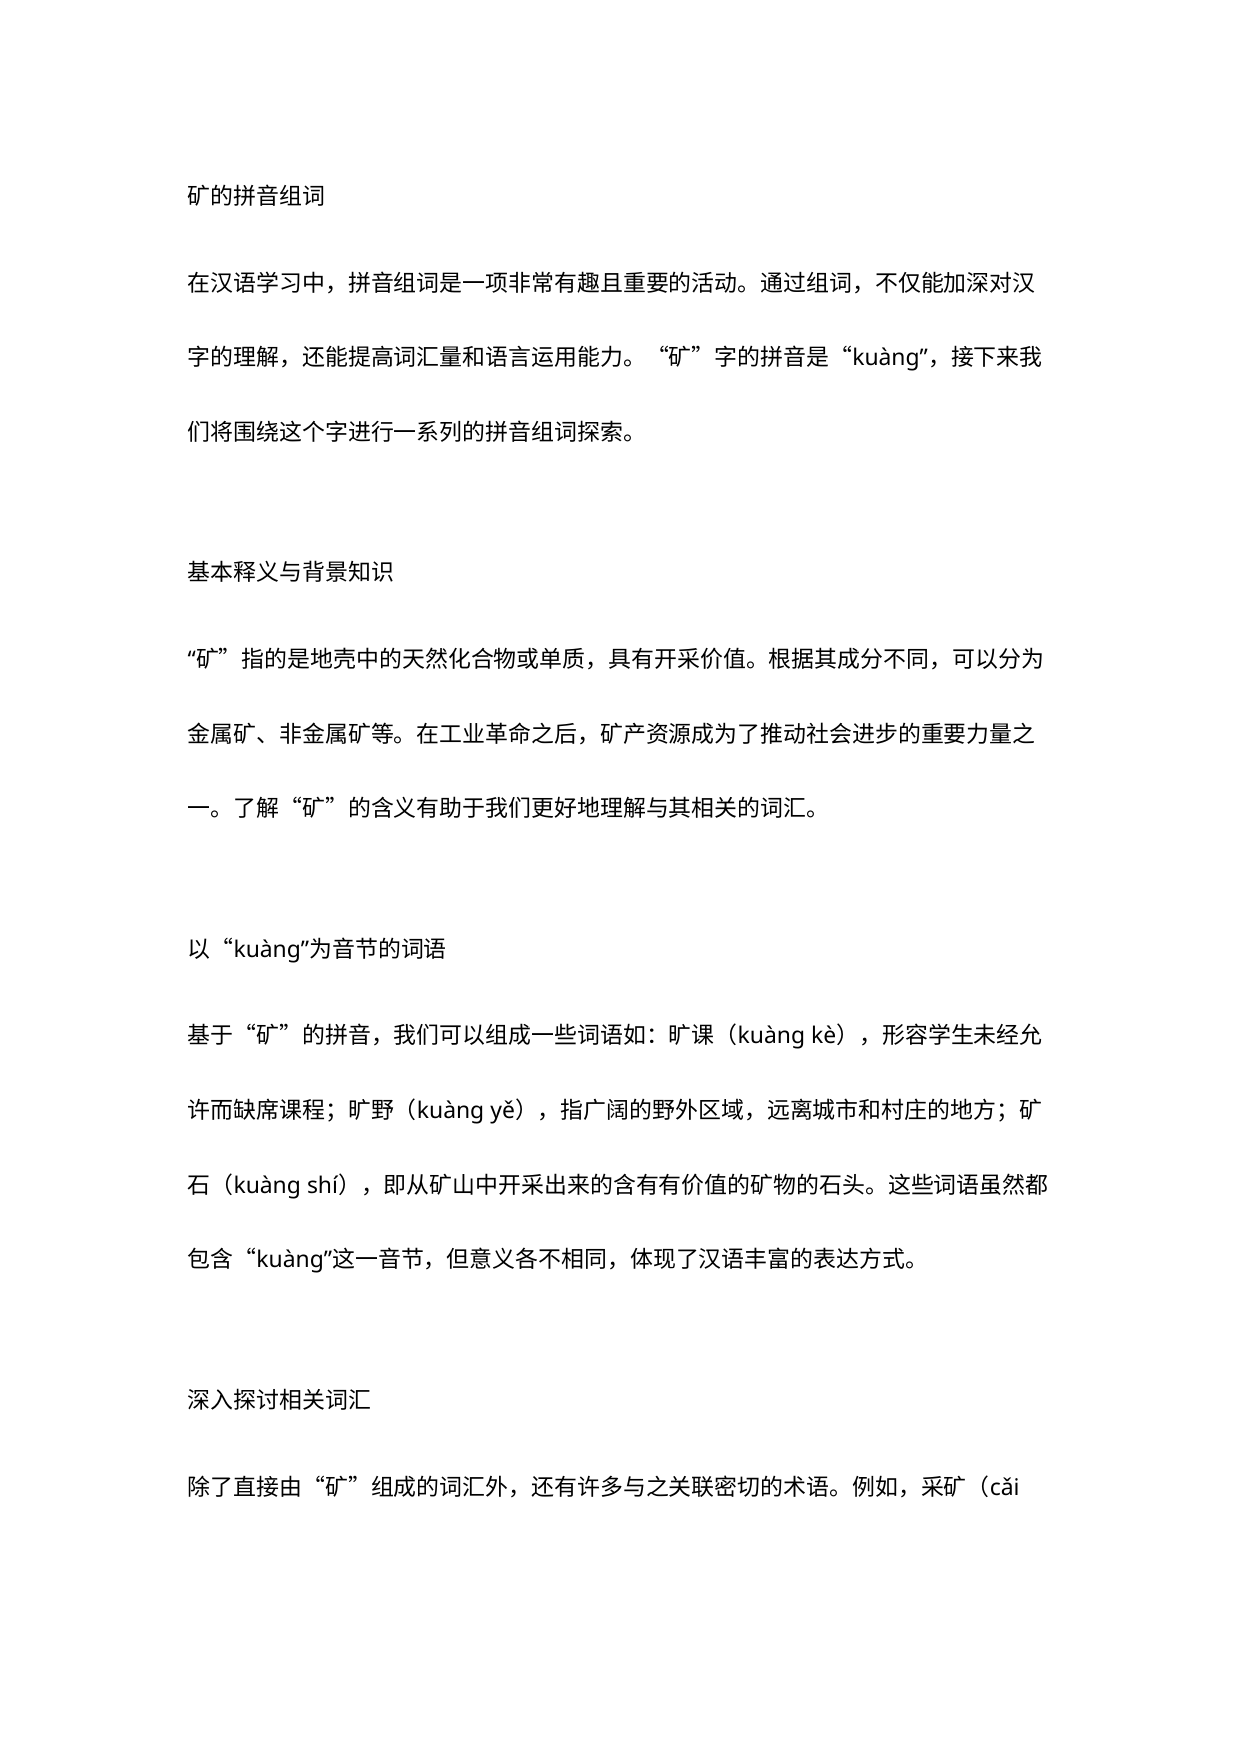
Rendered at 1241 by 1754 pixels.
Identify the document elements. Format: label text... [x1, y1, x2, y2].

text “矿”指的是地壳中的天然化合物或单质，具有开采价值。根据其成分不同，可以分为金属矿、非金属矿等。在工业革命之后，矿产资源成为了推动社会进步的重要力量之一。了解“矿”的含义有助于我们更好地理解与其相关的词汇。 [187, 625, 1053, 839]
text 矿的拼音组词 [187, 162, 1053, 227]
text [187, 1452, 1053, 1517]
text 深入探讨相关词汇 [187, 1366, 1053, 1431]
text 在汉语学习中，拼音组词是一项非常有趣且重要的活动。通过组词，不仅能加深对汉字的理解，还能提高词汇量和语言运用能力。“矿”字的拼音是“kuàng”，接下来我们将围绕这个字进行一系列的拼音组词探索。 [187, 248, 1053, 463]
text 以“kuàng”为音节的词语 [187, 915, 1053, 980]
text 基于“矿”的拼音，我们可以组成一些词语如：旷课（kuàng kè），形容学生未经允许而缺席课程；旷野（kuàng yě），指广阔的野外区域，远离城市和村庄的地方；矿石（kuàng shí），即从矿山中开采出来的含有有价值的矿物的石头。这些词语虽然都包含“kuàng”这一音节，但意义各不相同，体现了汉语丰富的表达方式。 [187, 1001, 1053, 1290]
text 基本释义与背景知识 [187, 538, 1053, 603]
